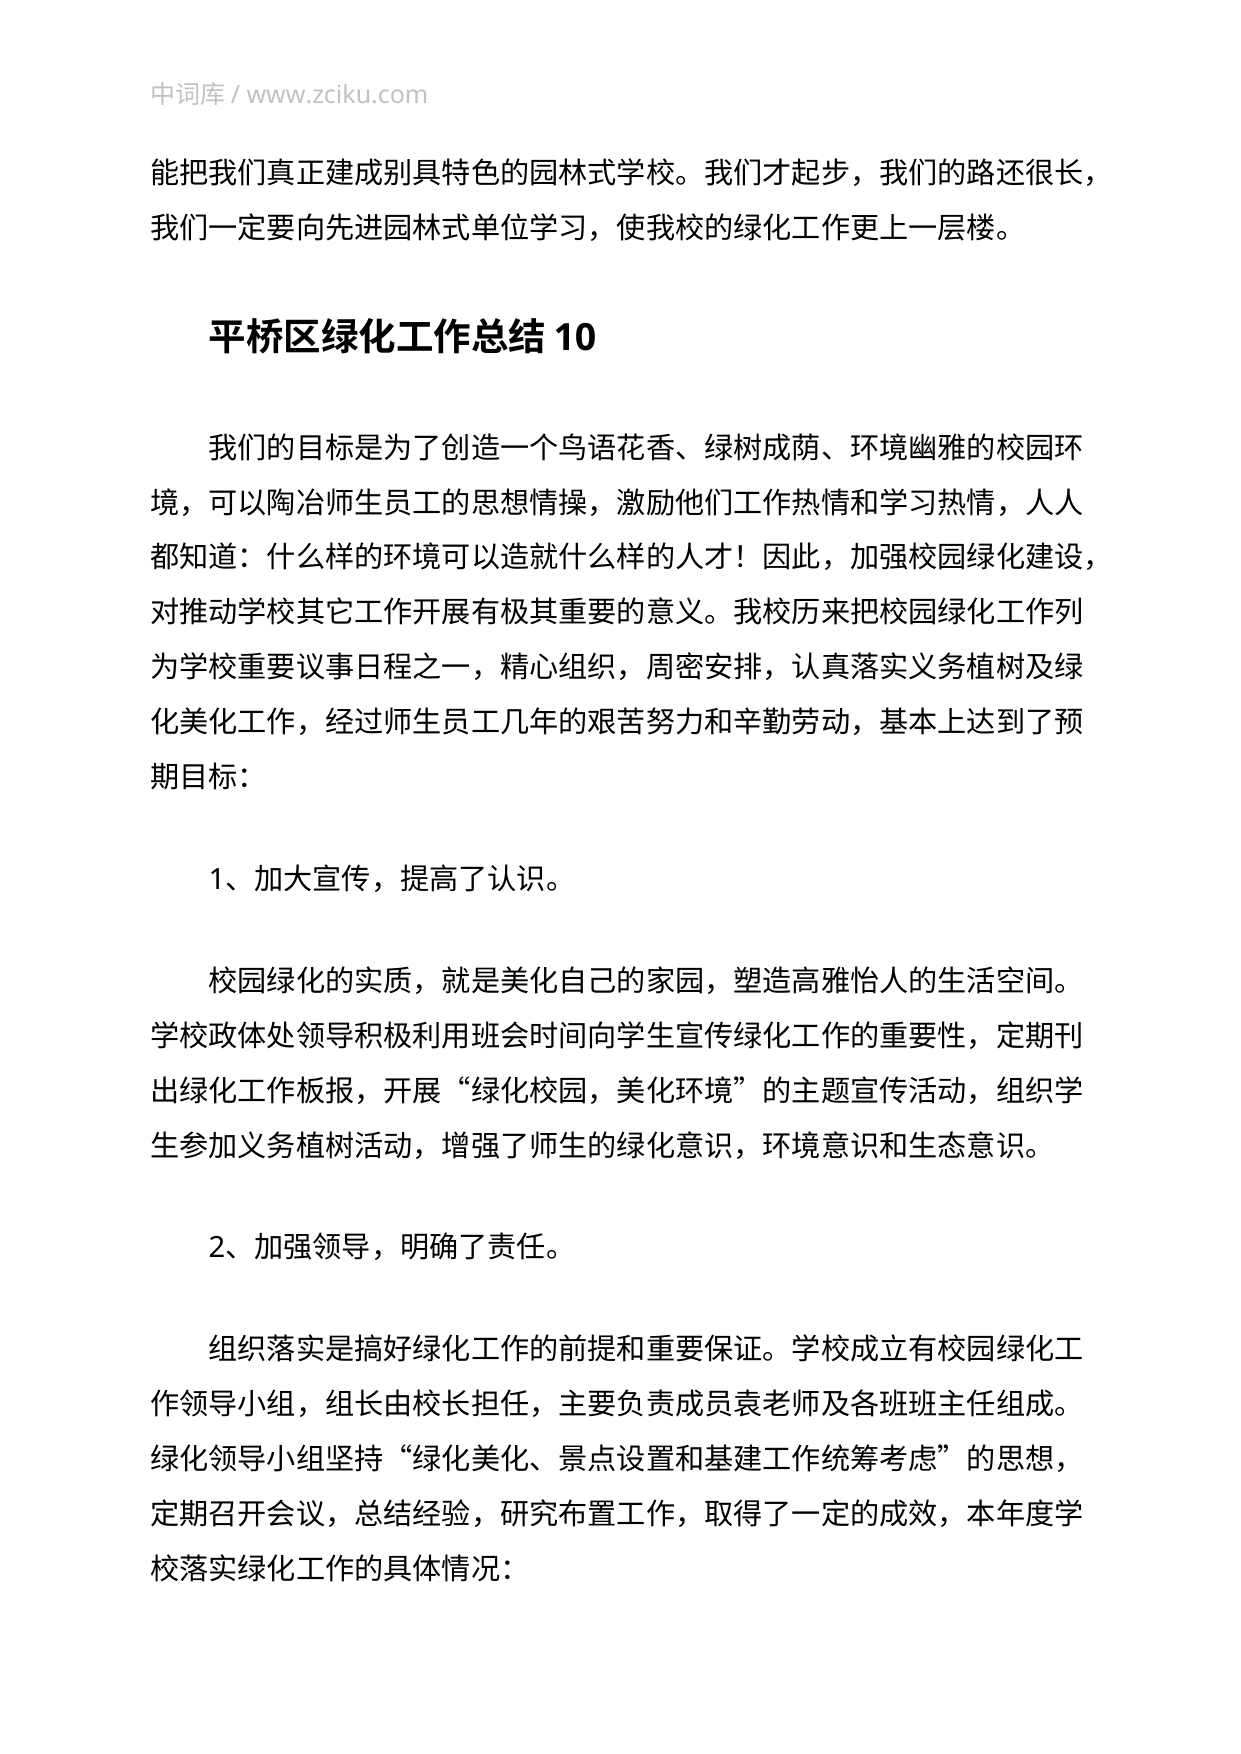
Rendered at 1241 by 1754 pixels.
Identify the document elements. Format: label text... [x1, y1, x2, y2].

text 我们的目标是为了创造一个鸟语花香、绿树成荫、环境幽雅的校园环境，可以陶冶师生员工的思想情操，激励他们工作热情和学习热情，人人都知道：什么样的环境可以造就什么样的人才！因此，加强校园绿化建设，对推动学校其它工作开展有极其重要的意义。我校历来把校园绿化工作列为学校重要议事日程之一，精心组织，周密安排，认真落实义务植树及绿化美化工作，经过师生员工几年的艰苦努力和辛勤劳动，基本上达到了预期目标： [150, 424, 1090, 796]
text 平桥区绿化工作总结10 [150, 307, 1090, 361]
text 2、加强领导，明确了责任。 [150, 1224, 1090, 1266]
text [150, 150, 1090, 247]
text 1、加大宣传，提高了认识。 [150, 855, 1090, 898]
text 组织落实是搞好绿化工作的前提和重要保证。学校成立有校园绿化工作领导小组，组长由校长担任，主要负责成员袁老师及各班班主任组成。绿化领导小组坚持“绿化美化、景点设置和基建工作统筹考虑”的思想，定期召开会议，总结经验，研究布置工作，取得了一定的成效，本年度学校落实绿化工作的具体情况： [150, 1326, 1090, 1588]
text 校园绿化的实质，就是美化自己的家园，塑造高雅怡人的生活空间。学校政体处领导积极利用班会时间向学生宣传绿化工作的重要性，定期刊出绿化工作板报，开展“绿化校园，美化环境”的主题宣传活动，组织学生参加义务植树活动，增强了师生的绿化意识，环境意识和生态意识。 [150, 957, 1090, 1164]
